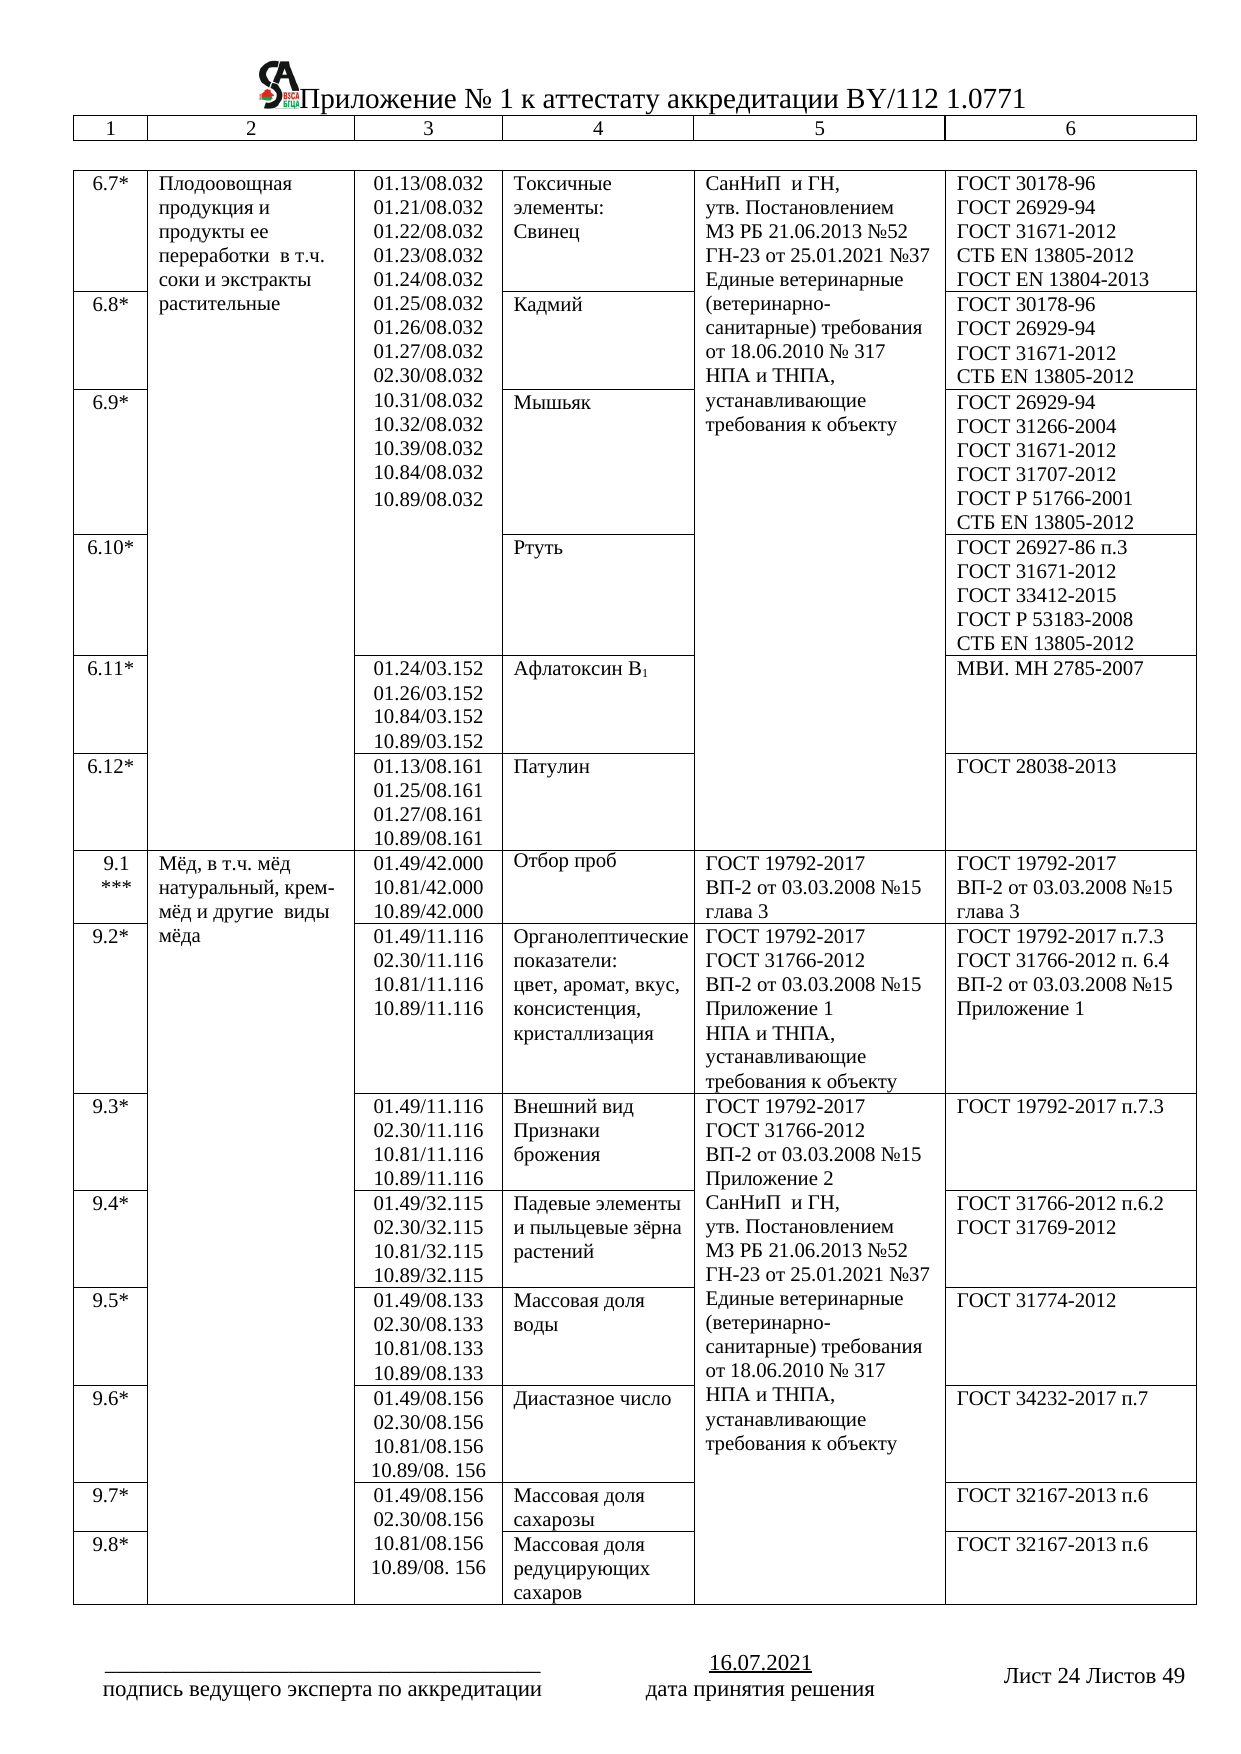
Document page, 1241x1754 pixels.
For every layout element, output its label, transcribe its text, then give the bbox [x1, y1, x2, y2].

table_header Плодоовощная продукция и продукты ее переработки в т.ч. соки и экстракты растительные [148, 171, 354, 850]
table_cell Органолептические показатели: цвет, аромат, вкус, консистенция, кристаллизация [503, 924, 694, 1093]
table_header Токсичные элементы: Свинец [503, 171, 694, 291]
table_cell ГОСТ 32167-2013 п.6 [946, 1483, 1196, 1531]
table_cell Массовая доля редуцирующих сахаров [503, 1532, 694, 1604]
table_cell ГОСТ 19792-2017 ГОСТ 31766-2012 ВП-2 от 03.03.2008 №15 Приложение 1 НПА и ТНПА, устанавливающие требования к объекту [695, 924, 945, 1093]
table_header СанНиП и ГН, утв. Постановлением МЗ РБ 21.06.2013 №52 ГН-23 от 25.01.2021 №37 Единые ветеринарные (ветеринарно-санитарные) требования от 18.06.2010 № 317 НПА и ТНПА, устанавливающие требования к объекту [695, 171, 945, 850]
table_cell ГОСТ 19792-2017 ВП-2 от 03.03.2008 №15 глава 3 [946, 851, 1196, 923]
table_cell 01.49/11.116 02.30/11.116 10.81/11.116 10.89/11.116 [355, 1094, 502, 1190]
table_cell 9.4* [74, 1191, 147, 1287]
table_cell Массовая доля сахарозы [503, 1483, 694, 1531]
table_cell 9.5* [74, 1288, 147, 1384]
table_cell Внешний вид Признаки брожения [503, 1094, 694, 1190]
table_header ГОСТ 30178-96 ГОСТ 26929-94 ГОСТ 31671-2012 СТБ EN 13805-2012 ГОСТ EN 13804-2013 [946, 171, 1196, 291]
table_cell Ртуть [503, 535, 694, 655]
table_cell ГОСТ 19792-2017 п.7.3 [946, 1094, 1196, 1190]
table_cell Афлатоксин В1 [503, 656, 694, 753]
table_cell 6.12* [74, 754, 147, 850]
table_cell 6.9* [74, 390, 147, 534]
table_cell Падевые элементы и пыльцевые зёрна растений [503, 1191, 694, 1287]
table_cell 9.6* [74, 1386, 147, 1482]
table_cell Патулин [503, 754, 694, 850]
table_cell Отбор проб [503, 851, 694, 923]
table_cell Кадмий [503, 292, 694, 388]
table_cell ГОСТ 30178-96 ГОСТ 26929-94 ГОСТ 31671-2012 СТБ EN 13805-2012 [946, 292, 1196, 388]
table_header 6.7* [74, 171, 147, 291]
table_cell МВИ. МН 2785-2007 [946, 656, 1196, 753]
table_cell Массовая доля воды [503, 1288, 694, 1384]
table_cell 01.49/32.115 02.30/32.115 10.81/32.115 10.89/32.115 [355, 1191, 502, 1287]
table_cell ГОСТ 19792-2017 ВП-2 от 03.03.2008 №15 глава 3 [695, 851, 945, 923]
table_cell 01.49/08.133 02.30/08.133 10.81/08.133 10.89/08.133 [355, 1288, 502, 1384]
table_cell Мышьяк [503, 390, 694, 534]
table_cell Диастазное число [503, 1386, 694, 1482]
table_cell ГОСТ 19792-2017 п.7.3 ГОСТ 31766-2012 п. 6.4 ВП-2 от 03.03.2008 №15 Приложение 1 [946, 924, 1196, 1093]
table_cell Мёд, в т.ч. мёд натуральный, крем-мёд и другие виды мёда [148, 851, 354, 1604]
table_cell ГОСТ 32167-2013 п.6 [946, 1532, 1196, 1604]
table_cell ГОСТ 31766-2012 п.6.2 ГОСТ 31769-2012 [946, 1191, 1196, 1287]
table_cell ГОСТ 28038-2013 [946, 754, 1196, 850]
table_cell 9.8* [74, 1532, 147, 1604]
table_cell 6.8* [74, 292, 147, 388]
table_cell 01.49/11.116 02.30/11.116 10.81/11.116 10.89/11.116 [355, 924, 502, 1093]
table_header 01.13/08.032 01.21/08.032 01.22/08.032 01.23/08.032 01.24/08.032 01.25/08.032 01.26/08.032 01.27/08.032 02.30/08.032 10.31/08.032 10.32/08.032 10.39/08.032 10.84/08.032 10.89/08.032 [355, 171, 502, 655]
table_cell 01.49/08.156 02.30/08.156 10.81/08.156 10.89/08. 156 [355, 1386, 502, 1482]
table_cell 01.49/42.000 10.81/42.000 10.89/42.000 [355, 851, 502, 923]
table_cell 9.1 *** [74, 851, 147, 923]
table_cell ГОСТ 19792-2017 ГОСТ 31766-2012 ВП-2 от 03.03.2008 №15 Приложение 2 СанНиП и ГН, утв. Постановлением МЗ РБ 21.06.2013 №52 ГН-23 от 25.01.2021 №37 Единые ветеринарные (ветеринарно-санитарные) требования от 18.06.2010 № 317 НПА и ТНПА, устанавливающие требования к объекту [695, 1094, 945, 1604]
picture [258, 59, 300, 109]
table_cell 01.13/08.161 01.25/08.161 01.27/08.161 10.89/08.161 [355, 754, 502, 850]
table_cell 9.7* [74, 1483, 147, 1531]
table_cell ГОСТ 26927-86 п.3 ГОСТ 31671-2012 ГОСТ 33412-2015 ГОСТ Р 53183-2008 СТБ EN 13805-2012 [946, 535, 1196, 655]
table_cell 01.24/03.152 01.26/03.152 10.84/03.152 10.89/03.152 [355, 656, 502, 753]
table_cell 9.3* [74, 1094, 147, 1190]
table_cell 9.2* [74, 924, 147, 1093]
table_cell ГОСТ 31774-2012 [946, 1288, 1196, 1384]
table_cell ГОСТ 26929-94 ГОСТ 31266-2004 ГОСТ 31671-2012 ГОСТ 31707-2012 ГОСТ Р 51766-2001 СТБ EN 13805-2012 [946, 390, 1196, 534]
table_cell ГОСТ 34232-2017 п.7 [946, 1386, 1196, 1482]
table_cell 6.10* [74, 535, 147, 655]
table_cell 01.49/08.156 02.30/08.156 10.81/08.156 10.89/08. 156 [355, 1483, 502, 1604]
table_cell 6.11* [74, 656, 147, 753]
